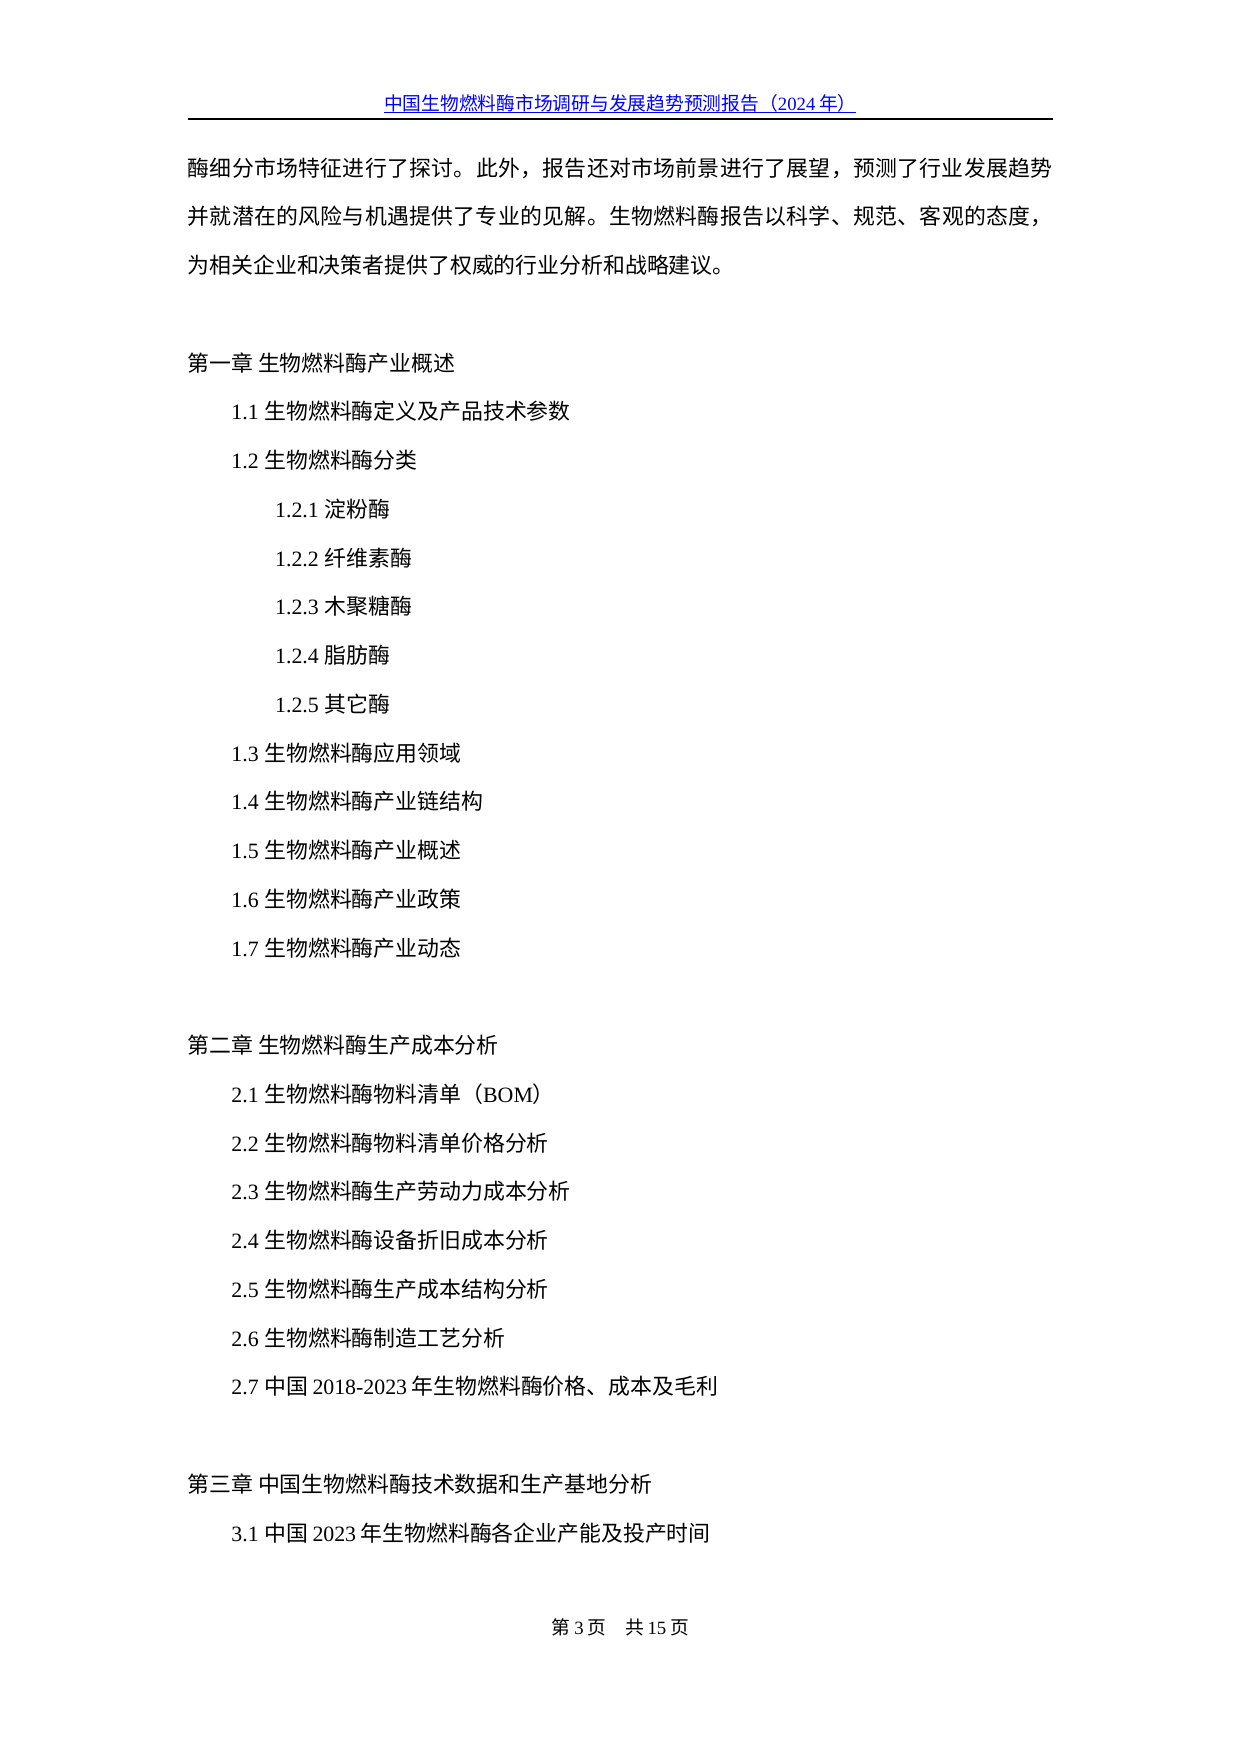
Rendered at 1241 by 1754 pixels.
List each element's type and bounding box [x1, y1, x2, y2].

text [187, 150, 1053, 1548]
